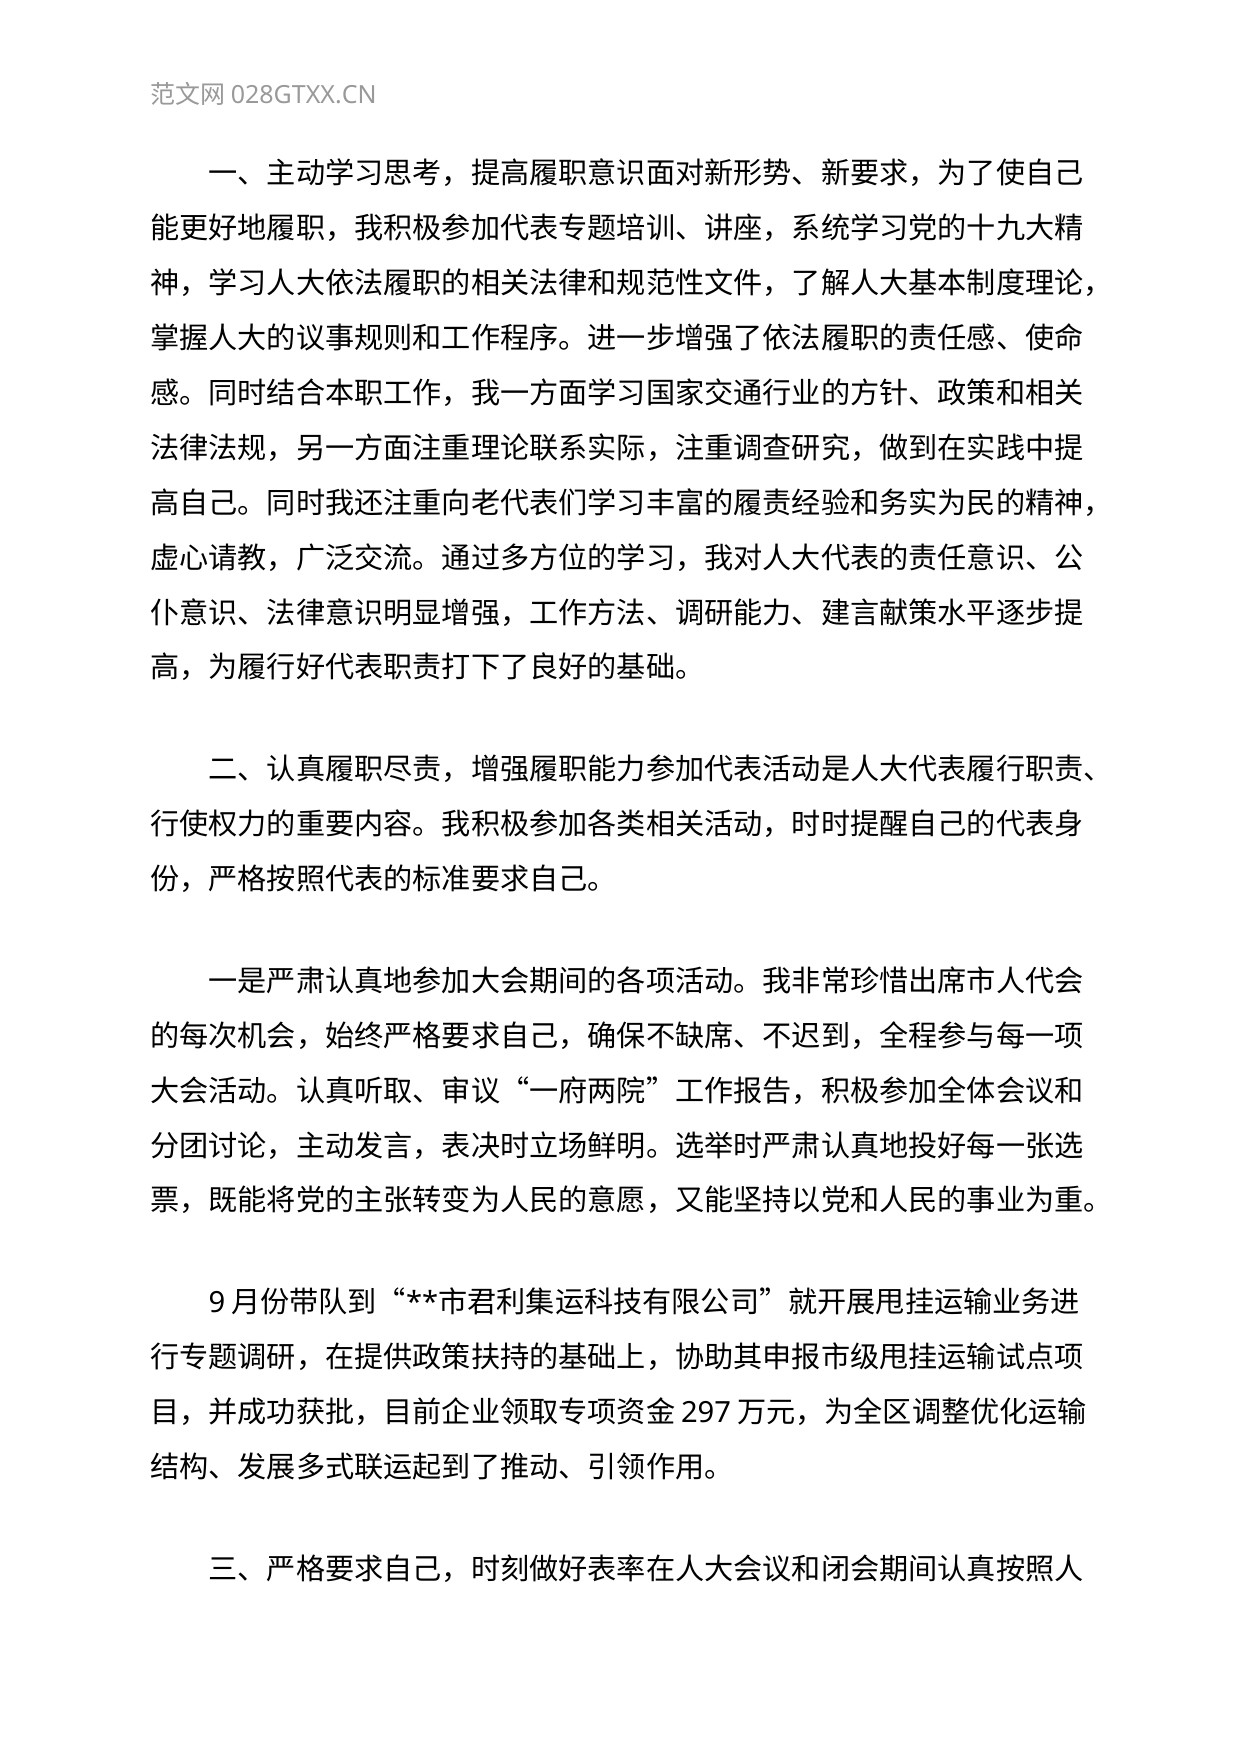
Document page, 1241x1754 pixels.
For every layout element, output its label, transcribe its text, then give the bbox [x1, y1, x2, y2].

text 9月份带队到“**市君利集运科技有限公司”就开展甩挂运输业务进行专题调研，在提供政策扶持的基础上，协助其申报市级甩挂运输试点项目，并成功获批，目前企业领取专项资金297万元，为全区调整优化运输结构、发展多式联运起到了推动、引领作用。 [150, 1279, 1090, 1486]
text 一是严肃认真地参加大会期间的各项活动。我非常珍惜出席市人代会的每次机会，始终严格要求自己，确保不缺席、不迟到，全程参与每一项大会活动。认真听取、审议“一府两院”工作报告，积极参加全体会议和分团讨论，主动发言，表决时立场鲜明。选举时严肃认真地投好每一张选票，既能将党的主张转变为人民的意愿，又能坚持以党和人民的事业为重。 [150, 957, 1090, 1219]
text 二、认真履职尽责，增强履职能力参加代表活动是人大代表履行职责、行使权力的重要内容。我积极参加各类相关活动，时时提醒自己的代表身份，严格按照代表的标准要求自己。 [150, 746, 1090, 898]
text 一、主动学习思考，提高履职意识面对新形势、新要求，为了使自己能更好地履职，我积极参加代表专题培训、讲座，系统学习党的十九大精神，学习人大依法履职的相关法律和规范性文件，了解人大基本制度理论，掌握人大的议事规则和工作程序。进一步增强了依法履职的责任感、使命感。同时结合本职工作，我一方面学习国家交通行业的方针、政策和相关法律法规，另一方面注重理论联系实际，注重调查研究，做到在实践中提高自己。同时我还注重向老代表们学习丰富的履责经验和务实为民的精神，虚心请教，广泛交流。通过多方位的学习，我对人大代表的责任意识、公仆意识、法律意识明显增强，工作方法、调研能力、建言献策水平逐步提高，为履行好代表职责打下了良好的基础。 [150, 150, 1090, 686]
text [150, 1545, 1090, 1588]
